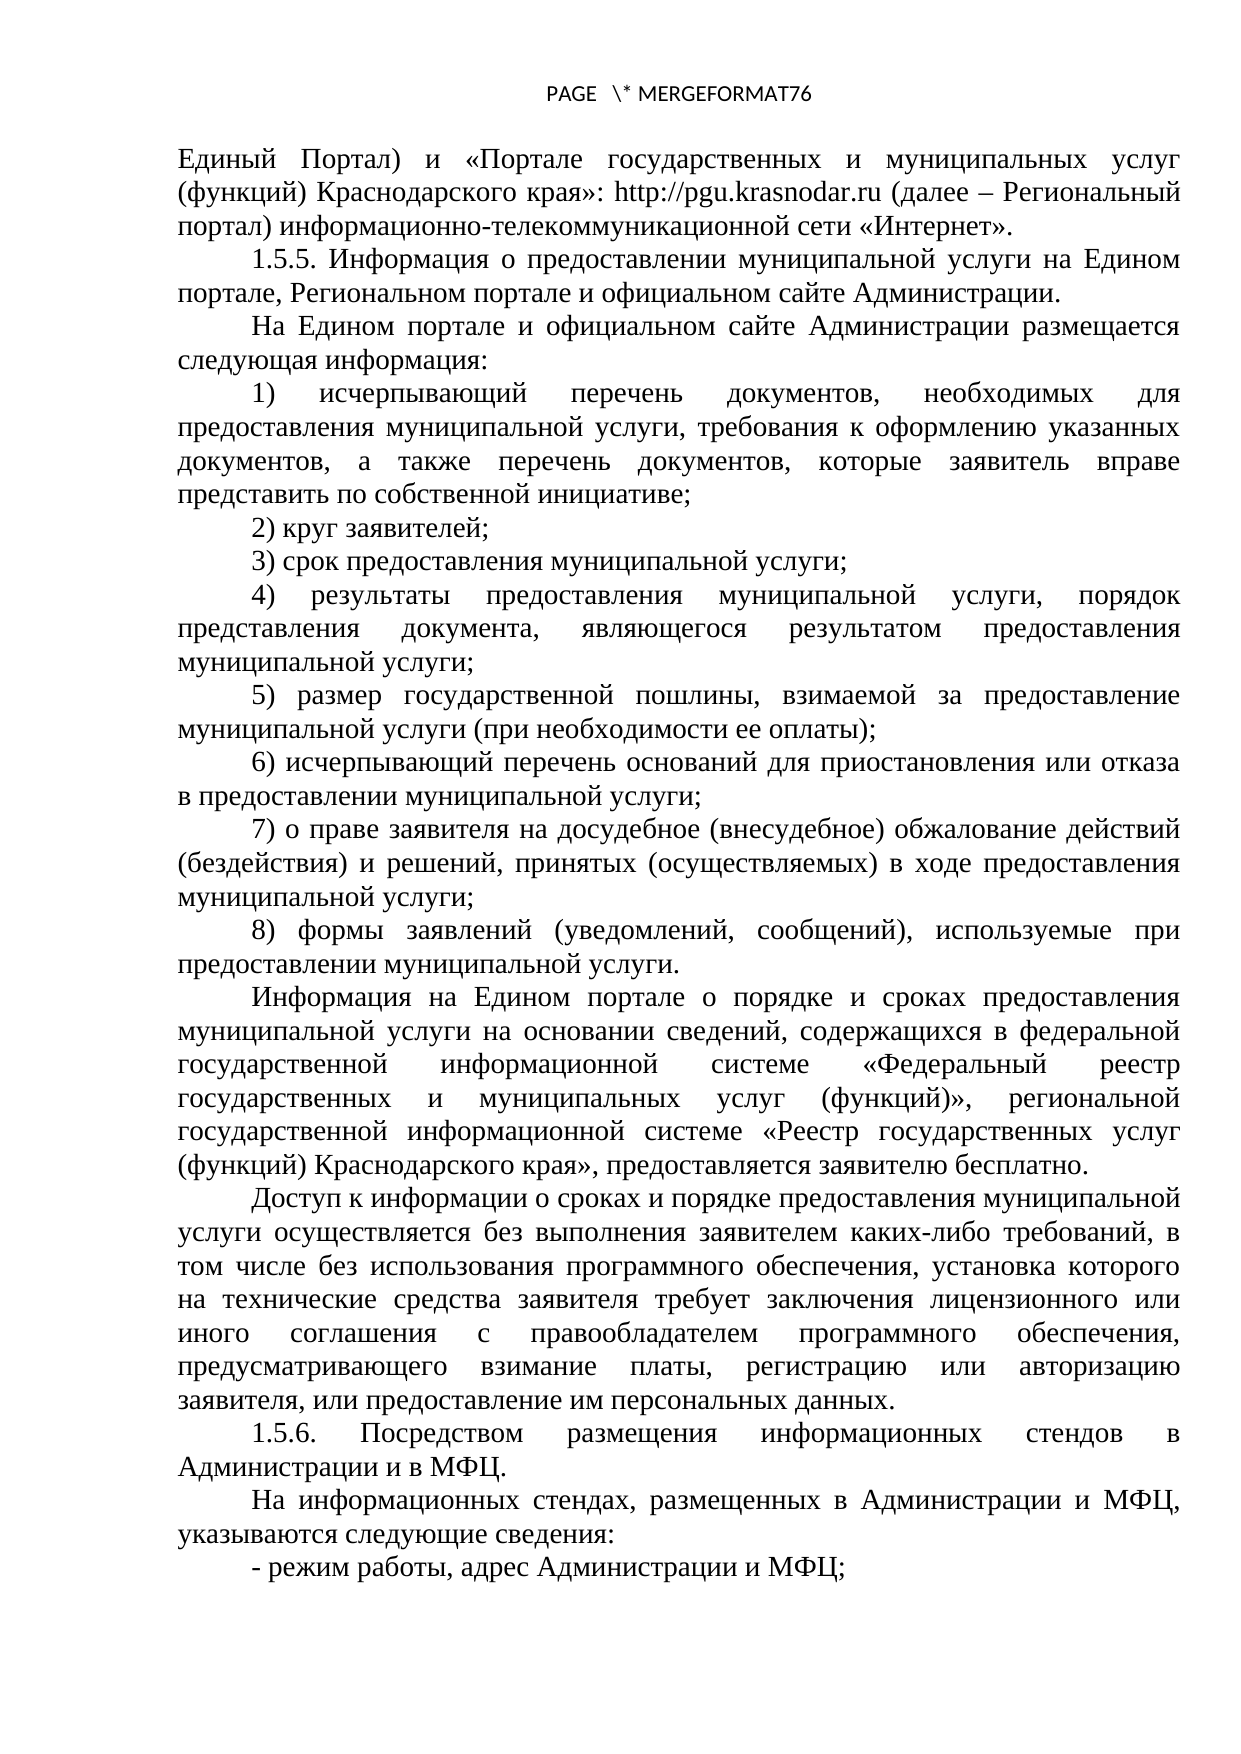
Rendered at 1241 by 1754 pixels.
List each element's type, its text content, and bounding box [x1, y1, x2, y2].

text На информационных стендах, размещенных в Администрации и МФЦ, указываются следующие сведения: [177, 1482, 1181, 1549]
text 5) размер государственной пошлины, взимаемой за предоставление муниципальной услуги (при необходимости ее оплаты); [177, 677, 1181, 744]
text Доступ к информации о сроках и порядке предоставления муниципальной услуги осуществляется без выполнения заявителем каких-либо требований, в том числе без использования программного обеспечения, установка которого на технические средства заявителя требует заключения лицензионного или иного соглашения с правообладателем программного обеспечения, предусматривающего взимание платы, регистрацию или авторизацию заявителя, или предоставление им персональных данных. [177, 1181, 1181, 1415]
text 1.5.5. Информация о предоставлении муниципальной услуги на Едином портале, Региональном портале и официальном сайте Администрации. [177, 241, 1181, 308]
text 8) формы заявлений (уведомлений, сообщений), используемые при предоставлении муниципальной услуги. [177, 912, 1181, 979]
text 1) исчерпывающий перечень документов, необходимых для предоставления муниципальной услуги, требования к оформлению указанных документов, а также перечень документов, которые заявитель вправе представить по собственной инициативе; [177, 376, 1181, 510]
text - режим работы, адрес Администрации и МФЦ; [177, 1549, 1181, 1583]
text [177, 141, 1181, 241]
text 4) результаты предоставления муниципальной услуги, порядок представления документа, являющегося результатом предоставления муниципальной услуги; [177, 577, 1181, 677]
text 2) круг заявителей; [177, 510, 1181, 543]
text Информация на Едином портале о порядке и сроках предоставления муниципальной услуги на основании сведений, содержащихся в федеральной государственной информационной системе «Федеральный реестр государственных и муниципальных услуг (функций)», региональной государственной информационной системе «Реестр государственных услуг (функций) Краснодарского края», предоставляется заявителю бесплатно. [177, 979, 1181, 1181]
text 1.5.6. Посредством размещения информационных стендов в Администрации и в МФЦ. [177, 1415, 1181, 1482]
text На Едином портале и официальном сайте Администрации размещается следующая информация: [177, 308, 1181, 376]
text 6) исчерпывающий перечень оснований для приостановления или отказа в предоставлении муниципальной услуги; [177, 744, 1181, 812]
text 3) срок предоставления муниципальной услуги; [177, 543, 1181, 577]
text 7) о праве заявителя на досудебное (внесудебное) обжалование действий (бездействия) и решений, принятых (осуществляемых) в ходе предоставления муниципальной услуги; [177, 812, 1181, 912]
